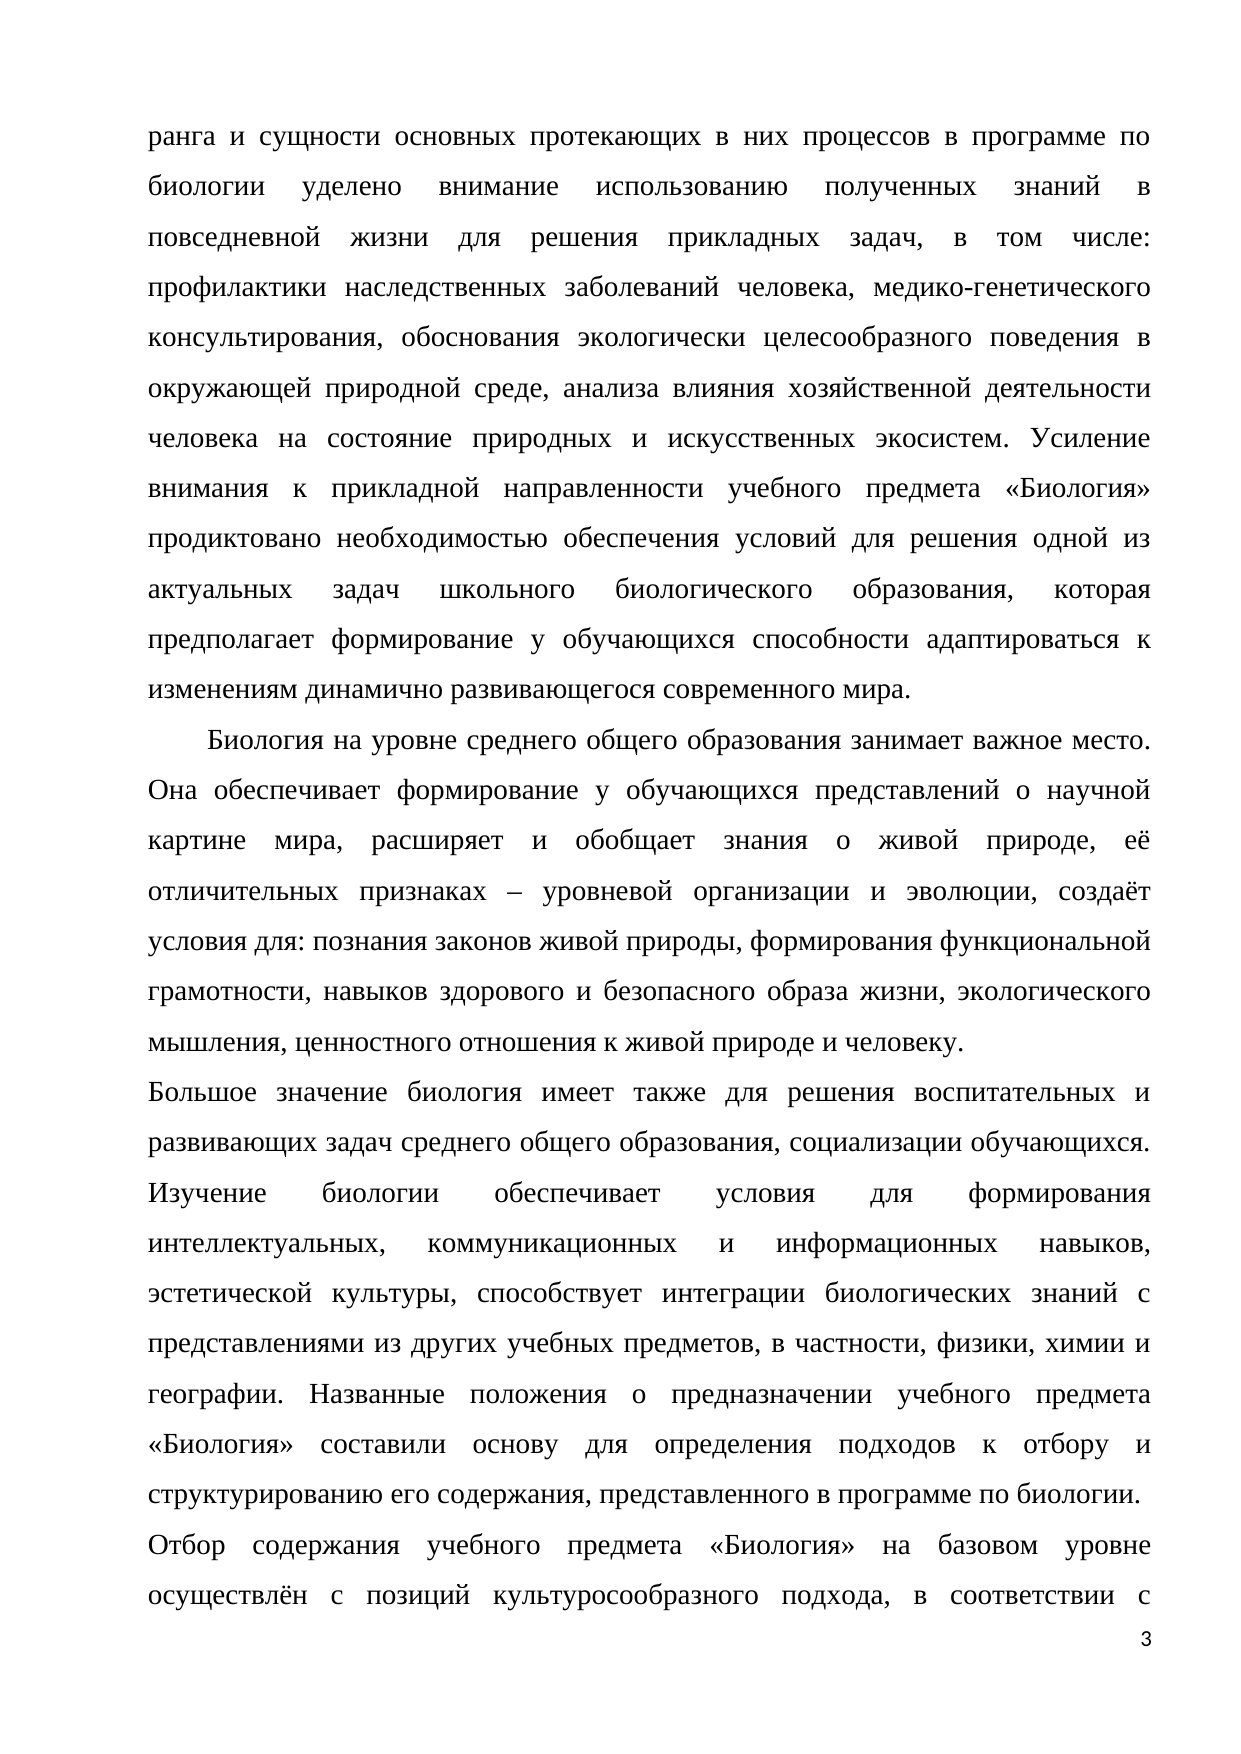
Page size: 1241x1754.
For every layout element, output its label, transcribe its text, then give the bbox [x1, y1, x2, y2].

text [148, 1527, 1152, 1611]
text Большое значение биология имеет также для решения воспитательных и развивающих задач среднего общего образования, социализации обучающихся. Изучение биологии обеспечивает условия для формирования интеллектуальных, коммуникационных и информационных навыков, эстетической культуры, способствует интеграции биологических знаний с представлениями из других учебных предметов, в частности, физики, химии и географии. Названные положения о предназначении учебного предмета «Биология» составили основу для определения подходов к отбору и структурированию его содержания, представленного в программе по биологии. [148, 1074, 1152, 1510]
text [148, 118, 1152, 705]
text Биология на уровне среднего общего образования занимает важное место. Она обеспечивает формирование у обучающихся представлений о научной картине мира, расширяет и обобщает знания о живой природе, её отличительных признаках – уровневой организации и эволюции, создаёт условия для: познания законов живой природы, формирования функциональной грамотности, навыков здорового и безопасного образа жизни, экологического мышления, ценностного отношения к живой природе и человеку. [148, 722, 1152, 1057]
